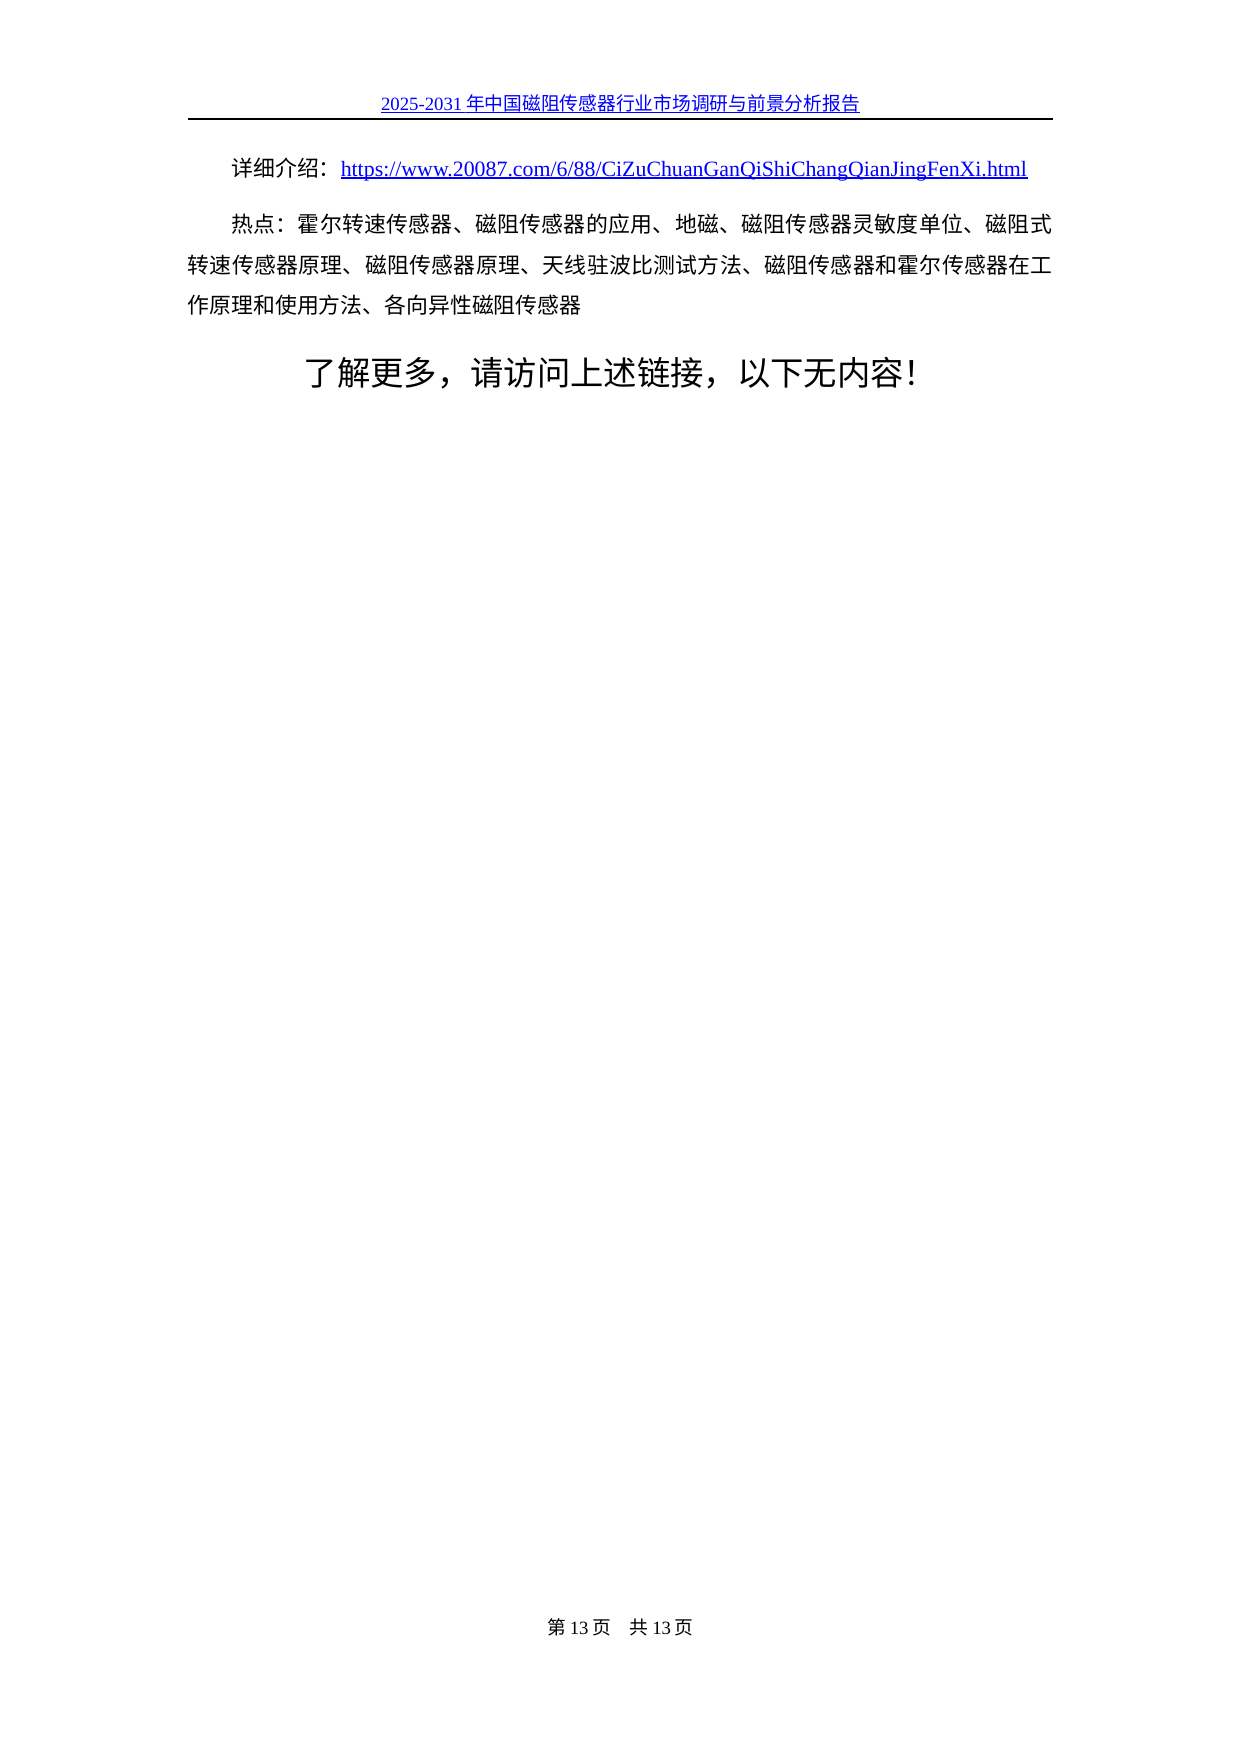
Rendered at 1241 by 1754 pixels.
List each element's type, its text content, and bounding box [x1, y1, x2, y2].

text 详细介绍：https://www.20087.com/6/88/CiZuChuanGanQiShiChangQianJingFenXi.html [187, 150, 1053, 183]
text 热点：霍尔转速传感器、磁阻传感器的应用、地磁、磁阻传感器灵敏度单位、磁阻式转速传感器原理、磁阻传感器原理、天线驻波比测试方法、磁阻传感器和霍尔传感器在工作原理和使用方法、各向异性磁阻传感器 [187, 207, 1053, 321]
title 了解更多，请访问上述链接，以下无内容！ [187, 338, 1053, 403]
